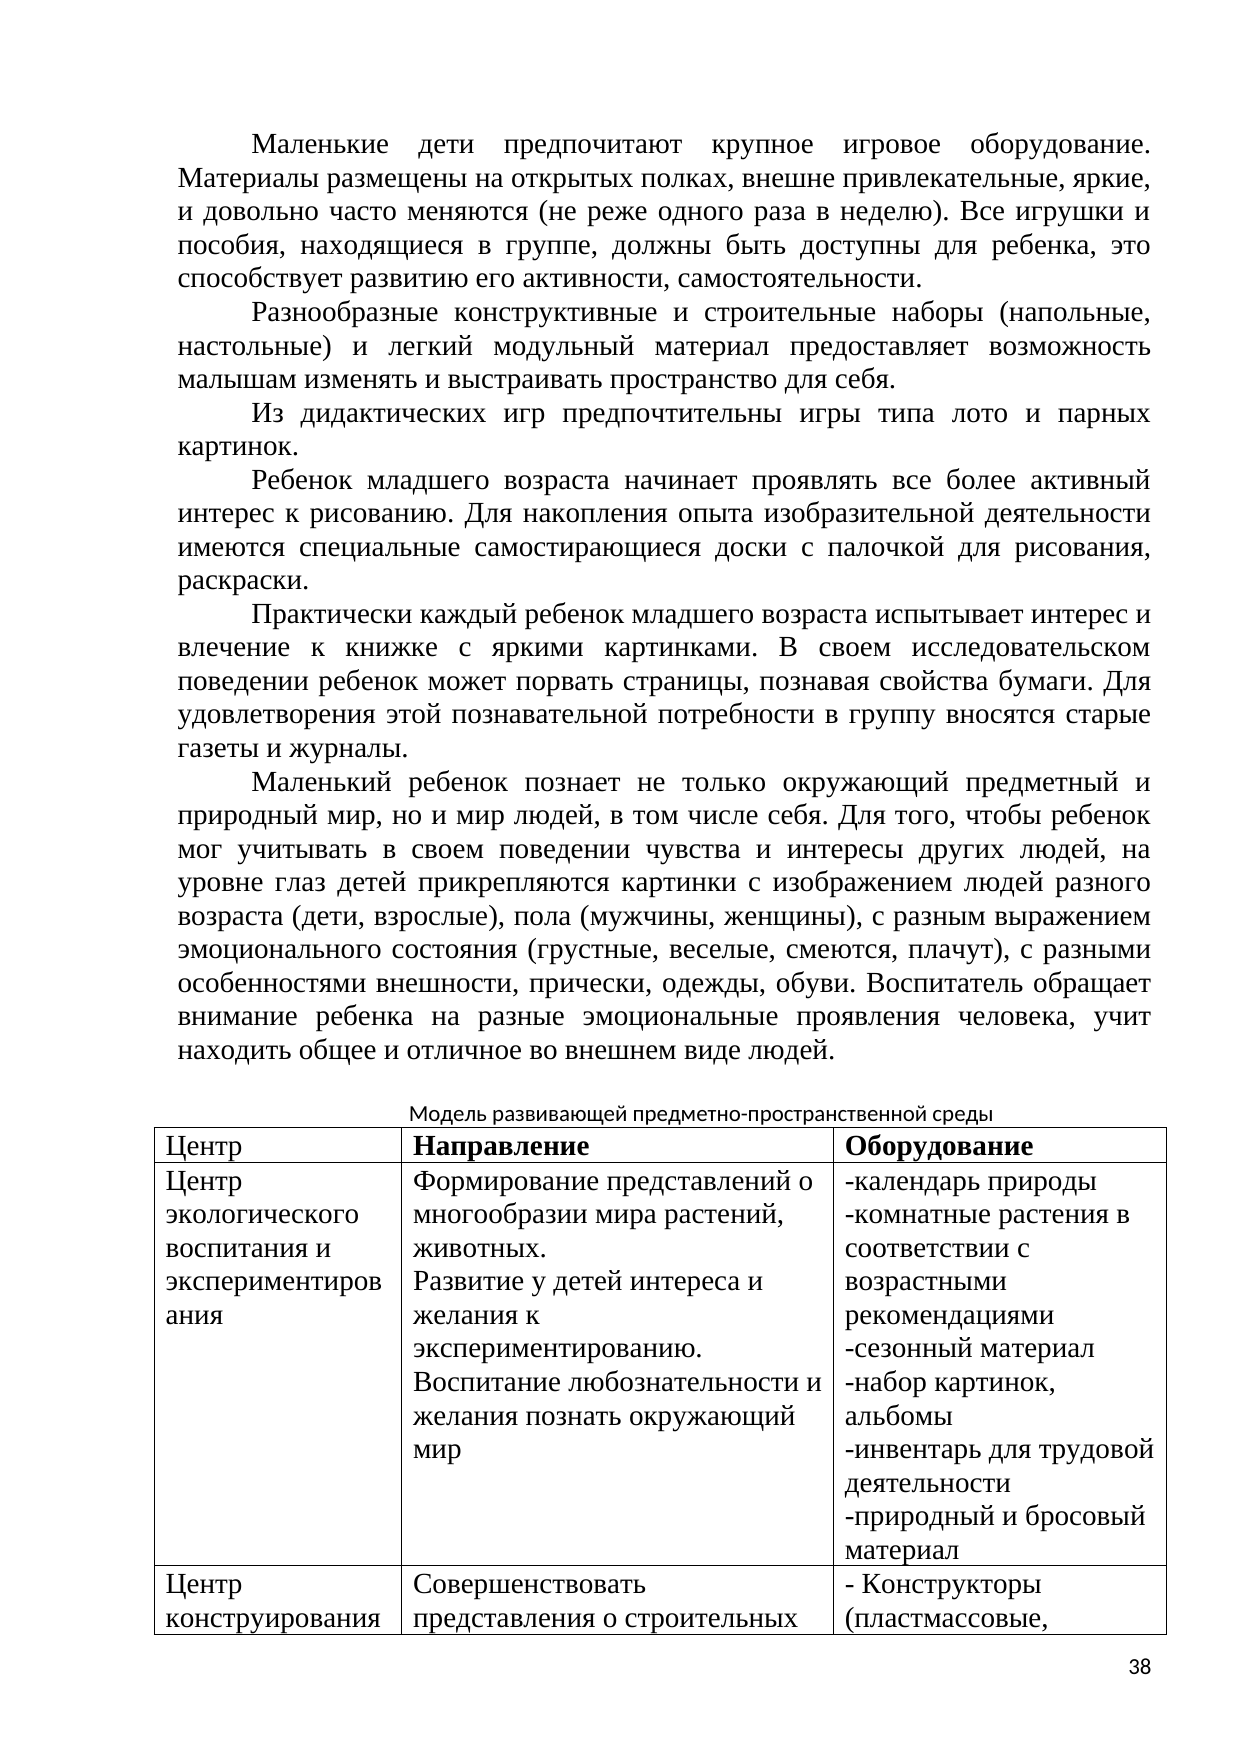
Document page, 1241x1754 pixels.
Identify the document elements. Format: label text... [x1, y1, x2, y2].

table_header Центр [155, 1128, 401, 1162]
text Ребенок младшего возраста начинает проявлять все более активный интерес к рисованию. Для накопления опыта изобразительной деятельности имеются специальные самостирающиеся доски с палочкой для рисования, раскраски. [177, 462, 1152, 596]
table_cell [155, 1566, 401, 1633]
text Из дидактических игр предпочтительны игры типа лото и парных картинок. [177, 395, 1152, 462]
text Маленький ребенок познает не только окружающий предметный и природный мир, но и мир людей, в том числе себя. Для того, чтобы ребенок мог учитывать в своем поведении чувства и интересы других людей, на уровне глаз детей прикрепляются картинки с изображением людей разного возраста (дети, взрослые), пола (мужчины, женщины), с разным выражением эмоционального состояния (грустные, веселые, смеются, плачут), с разными особенностями внешности, прически, одежды, обуви. Воспитатель обращает внимание ребенка на разные эмоциональные проявления человека, учит находить общее и отличное во внешнем виде людей. [177, 764, 1152, 1066]
table_header Направление [402, 1128, 833, 1162]
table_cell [834, 1566, 1166, 1633]
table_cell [402, 1566, 833, 1633]
table_cell Центр экологического воспитания и экспериментирования [155, 1163, 401, 1565]
table_cell Формирование представлений о многообразии мира растений, животных. Развитие у детей интереса и желания к экспериментированию. Воспитание любознательности и желания познать окружающий мир [402, 1163, 833, 1565]
text Модель развивающей предметно-пространственной среды [177, 1099, 1152, 1127]
table_header Оборудование [834, 1128, 1166, 1162]
text Практически каждый ребенок младшего возраста испытывает интерес и влечение к книжке с яркими картинками. В своем исследовательском поведении ребенок может порвать страницы, познавая свойства бумаги. Для удовлетворения этой познавательной потребности в группу вносятся старые газеты и журналы. [177, 596, 1152, 764]
text Маленькие дети предпочитают крупное игровое оборудование. Материалы размещены на открытых полках, внешне привлекательные, яркие, и довольно часто меняются (не реже одного раза в неделю). Все игрушки и пособия, находящиеся в группе, должны быть доступны для ребенка, это способствует развитию его активности, самостоятельности. [177, 126, 1152, 294]
table_cell -календарь природы -комнатные растения в соответствии с возрастными рекомендациями -сезонный материал -набор картинок, альбомы -инвентарь для трудовой деятельности -природный и бросовый материал [834, 1163, 1166, 1565]
text Разнообразные конструктивные и строительные наборы (напольные, настольные) и легкий модульный материал предоставляет возможность малышам изменять и выстраивать пространство для себя. [177, 294, 1152, 395]
